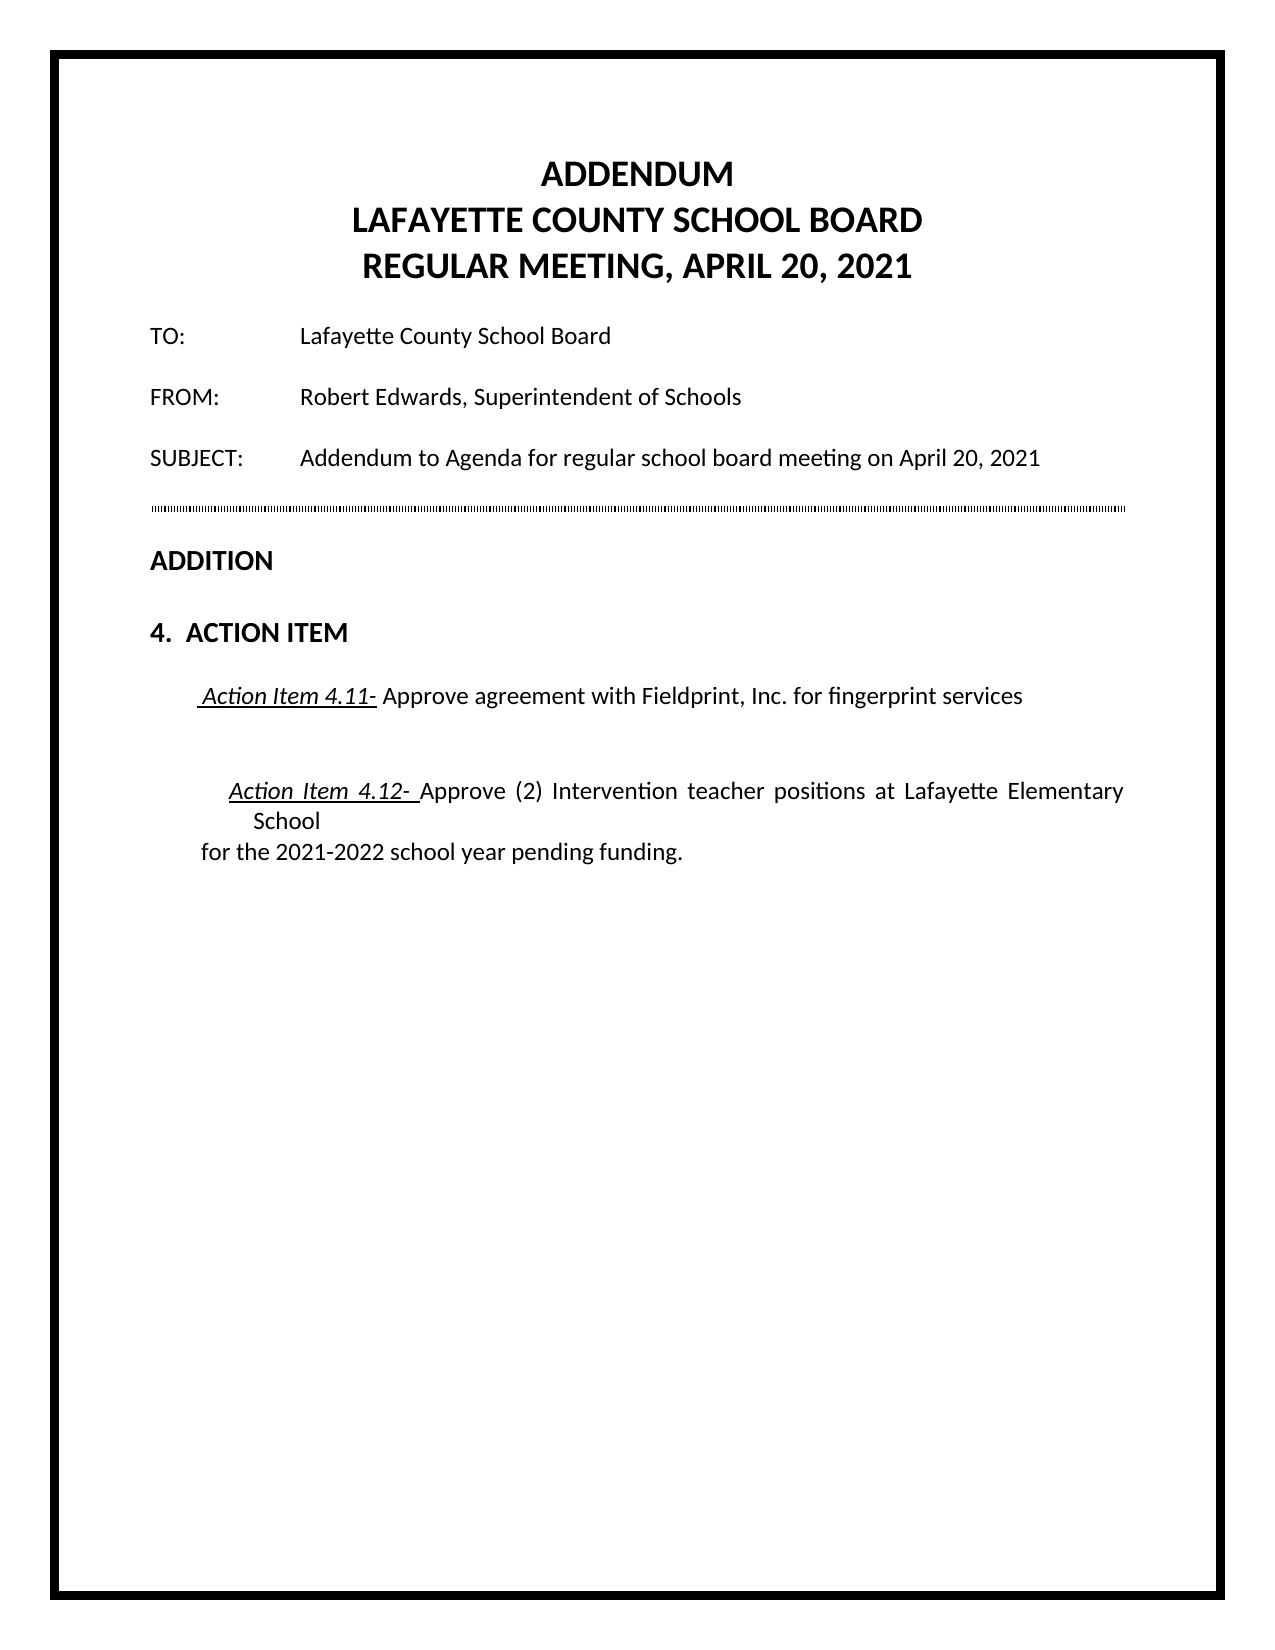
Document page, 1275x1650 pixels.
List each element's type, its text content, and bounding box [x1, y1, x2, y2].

text 4. ACTION ITEM [150, 614, 1125, 649]
text TO: Board [150, 321, 1125, 351]
text FROM: Robert Edwards, Superintendent of Schools [150, 382, 1125, 412]
text Action Item 4.12- Approve (2) Intervention teacher positions at Lafayette Elementary School [150, 775, 1125, 836]
text SUBJECT: Addendum to Agenda for regular school board meeting on April 20, 2021 [150, 443, 1125, 473]
text LAFAYETTE COUNTY SCHOOL BOARD [150, 196, 1125, 242]
text for the 2021-2022 school year pending funding. [150, 836, 1125, 866]
text Action Item 4.11- Approve agreement with Fieldprint, Inc. for fingerprint services [150, 680, 1125, 710]
text REGULAR MEETING, APRIL 20, 2021 [150, 242, 1125, 287]
text ADDENDUM [150, 150, 1125, 196]
text ADDITION [150, 542, 1125, 578]
